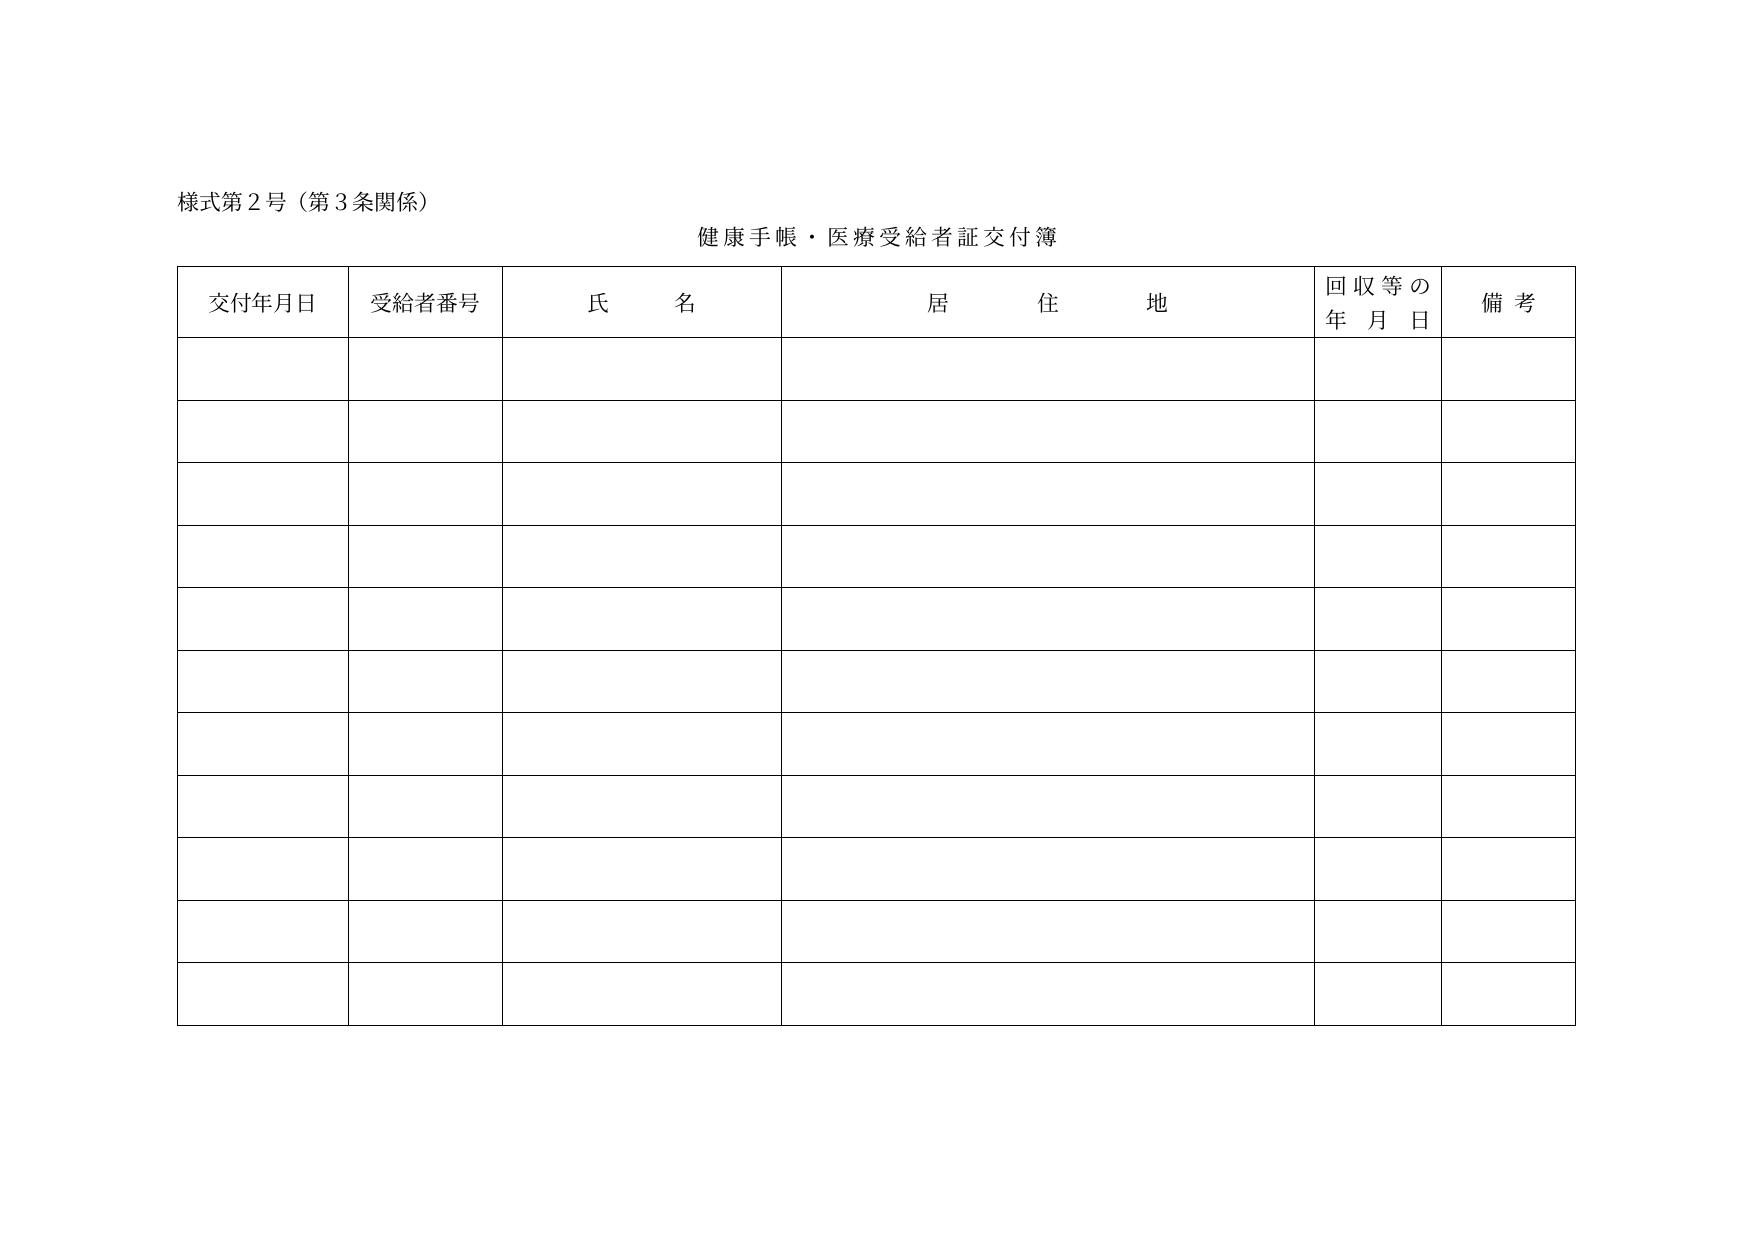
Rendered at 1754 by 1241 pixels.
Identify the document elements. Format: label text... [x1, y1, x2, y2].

table_cell [178, 463, 348, 524]
table_header 交付年月日 [178, 267, 348, 337]
table_header 備考 [1442, 267, 1575, 337]
table_cell [1442, 338, 1575, 399]
table_cell [782, 401, 1314, 462]
table_cell [1315, 401, 1441, 462]
table_cell [349, 963, 502, 1024]
table_cell [178, 588, 348, 649]
table_cell [1442, 776, 1575, 837]
table_cell [1442, 901, 1575, 962]
table_cell [782, 963, 1314, 1024]
table_cell [503, 588, 781, 649]
table_cell [782, 338, 1314, 399]
table_cell [503, 776, 781, 837]
table_cell [178, 401, 348, 462]
table_cell [1315, 588, 1441, 649]
table_cell [1442, 526, 1575, 587]
table_cell [1442, 713, 1575, 774]
table_cell [349, 463, 502, 524]
table_cell [349, 838, 502, 899]
table_cell [178, 901, 348, 962]
table_cell [178, 776, 348, 837]
table_cell [349, 713, 502, 774]
table_cell [1315, 651, 1441, 712]
table_cell [503, 963, 781, 1024]
table_cell [1442, 838, 1575, 899]
table_cell [782, 651, 1314, 712]
table_cell [1442, 963, 1575, 1024]
table_cell [782, 838, 1314, 899]
table_cell [178, 338, 348, 399]
table_cell [178, 526, 348, 587]
table_cell [1315, 526, 1441, 587]
table_header 回収等の年月日 [1315, 267, 1441, 337]
table_cell [178, 838, 348, 899]
table_cell [503, 713, 781, 774]
text 様式第２号（第３条関係） [177, 184, 1577, 219]
table_cell [503, 401, 781, 462]
table_cell [349, 401, 502, 462]
table_cell [1315, 713, 1441, 774]
table_cell [503, 463, 781, 524]
table_cell [178, 713, 348, 774]
table_cell [1315, 338, 1441, 399]
table_cell [349, 901, 502, 962]
table_cell [1315, 463, 1441, 524]
table_cell [503, 338, 781, 399]
table_cell [782, 588, 1314, 649]
table_cell [1442, 588, 1575, 649]
table_cell [178, 651, 348, 712]
table_cell [503, 526, 781, 587]
table_cell [349, 651, 502, 712]
table_cell [782, 463, 1314, 524]
text 健康手帳・医療受給者証交付簿 [177, 219, 1577, 254]
table_cell [349, 526, 502, 587]
table_cell [1442, 401, 1575, 462]
table_cell [1315, 901, 1441, 962]
table_cell [1315, 838, 1441, 899]
table_cell [503, 838, 781, 899]
table_cell [782, 713, 1314, 774]
table_header 受給者番号 [349, 267, 502, 337]
table_cell [782, 776, 1314, 837]
table_cell [349, 776, 502, 837]
table_cell [782, 901, 1314, 962]
table_cell [503, 651, 781, 712]
table_header 居住地 [782, 267, 1314, 337]
table_cell [1315, 963, 1441, 1024]
table_cell [782, 526, 1314, 587]
table_cell [178, 963, 348, 1024]
table_cell [1442, 651, 1575, 712]
table_cell [349, 588, 502, 649]
table_header 氏名 [503, 267, 781, 337]
table_cell [1315, 776, 1441, 837]
table_cell [503, 901, 781, 962]
table_cell [349, 338, 502, 399]
table_cell [1442, 463, 1575, 524]
